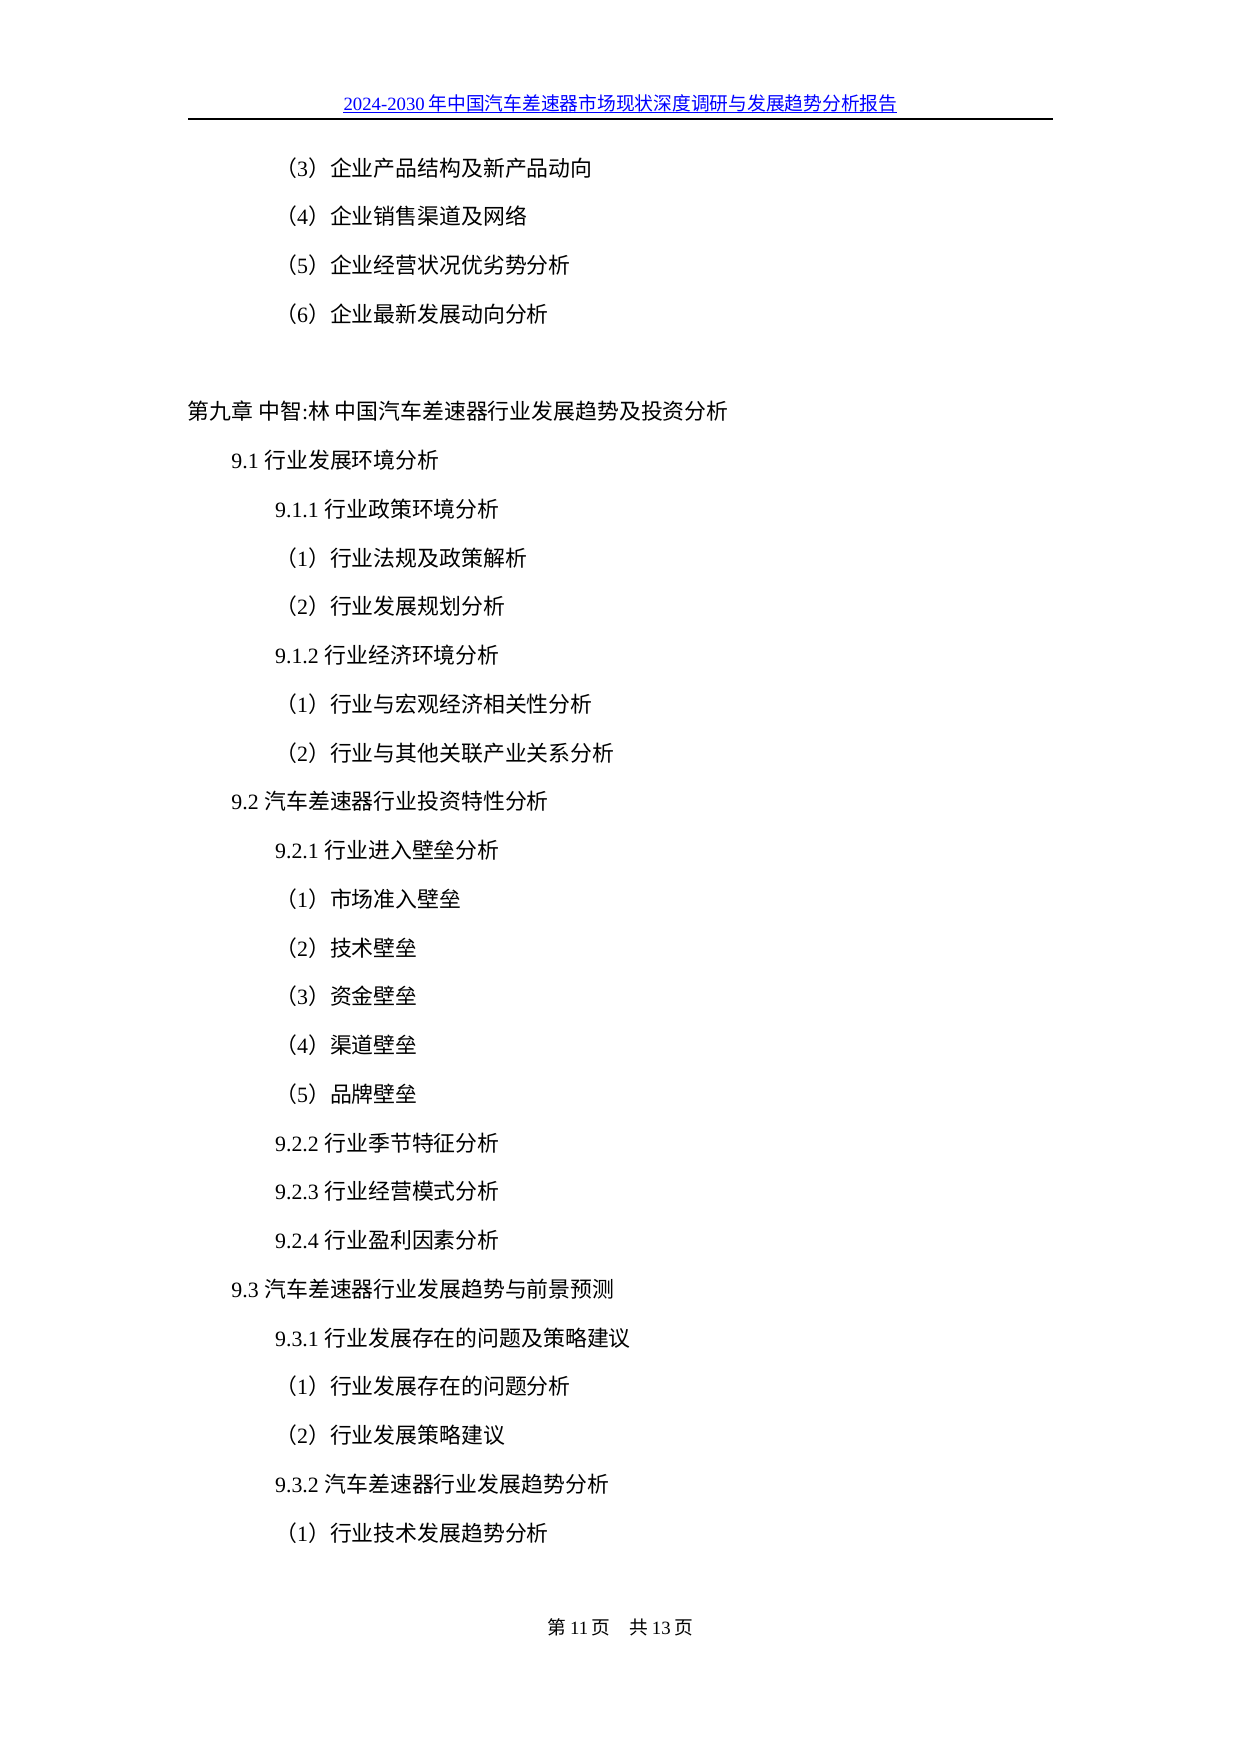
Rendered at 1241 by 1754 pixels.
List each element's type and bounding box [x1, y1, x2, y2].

text [187, 150, 1053, 1548]
